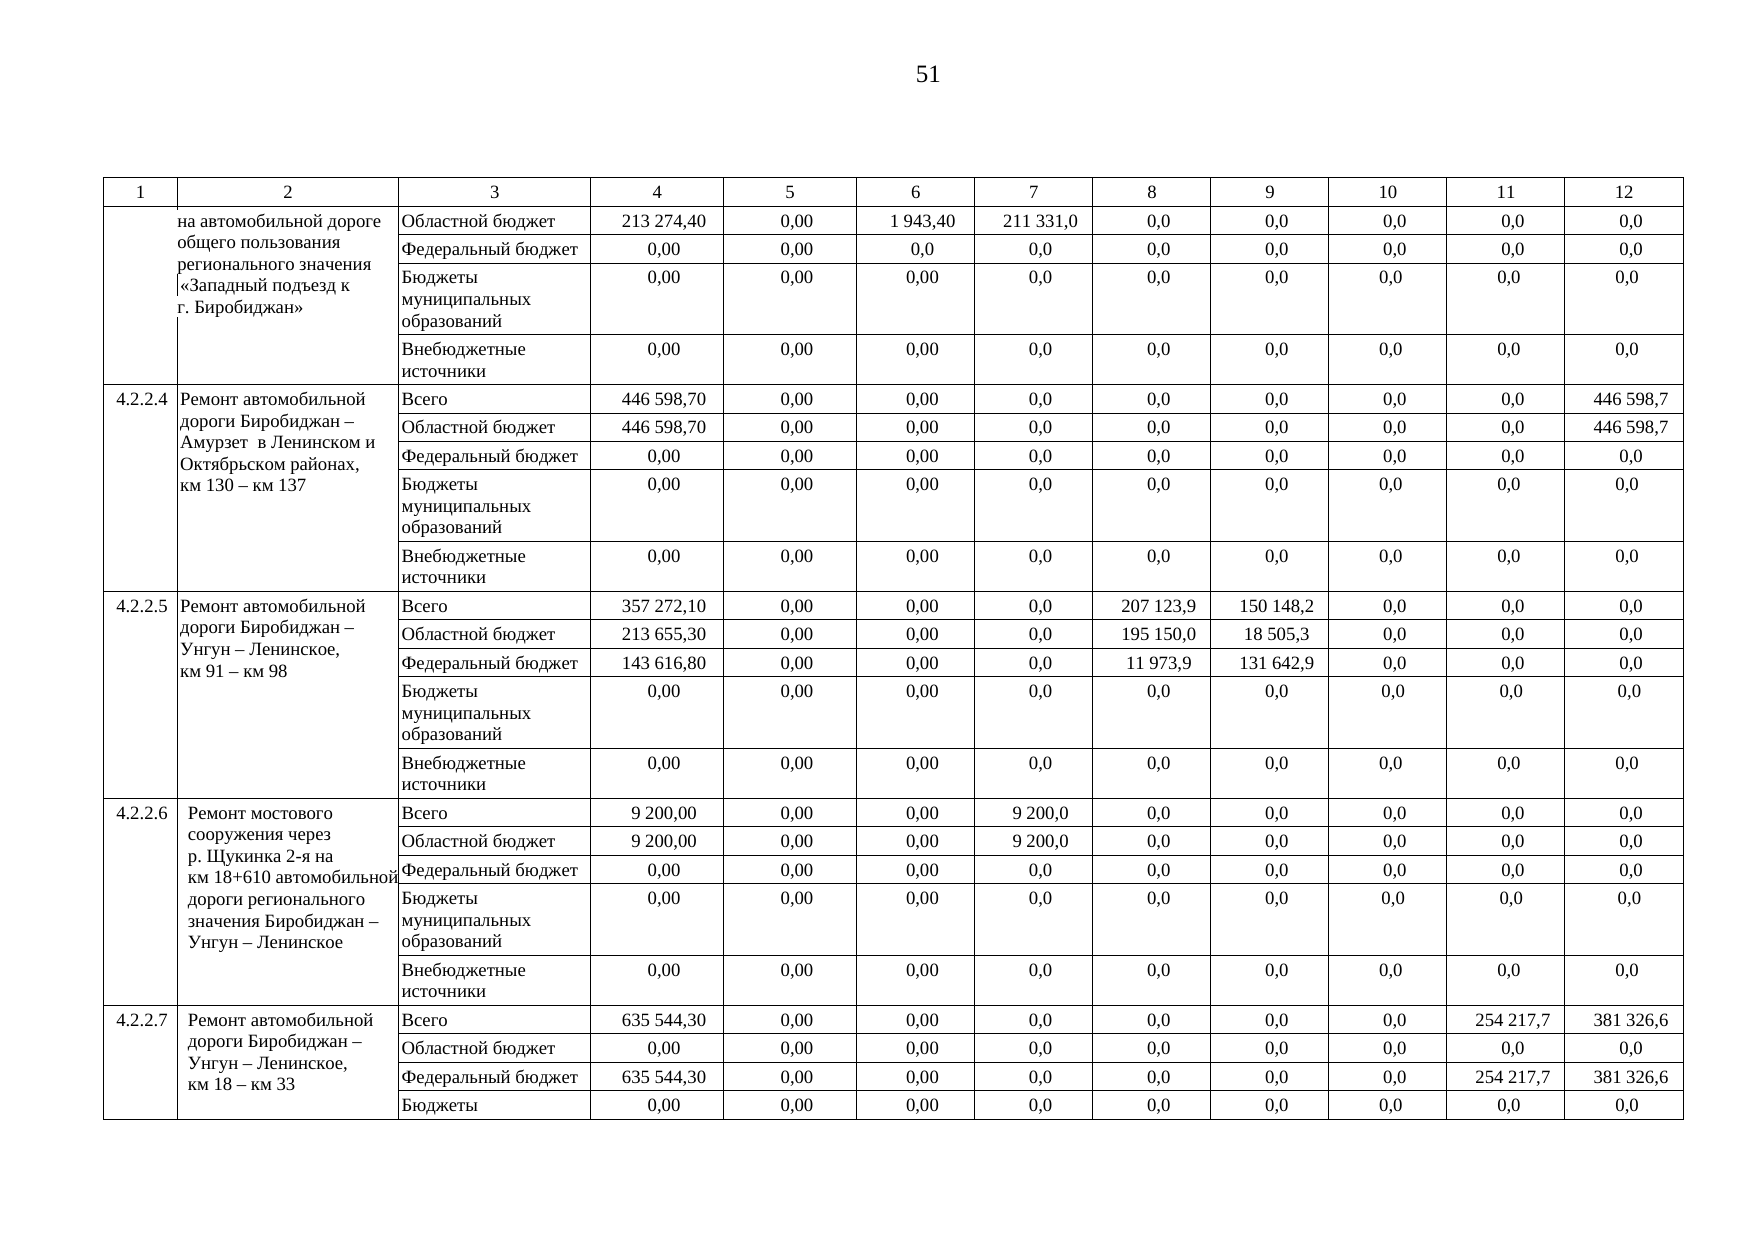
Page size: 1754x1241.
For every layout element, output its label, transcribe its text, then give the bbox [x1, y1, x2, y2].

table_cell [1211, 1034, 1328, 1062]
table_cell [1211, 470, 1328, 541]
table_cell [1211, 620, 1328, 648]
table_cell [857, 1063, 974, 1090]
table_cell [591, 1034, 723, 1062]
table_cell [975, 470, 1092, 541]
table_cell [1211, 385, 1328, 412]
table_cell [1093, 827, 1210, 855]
table_header 11 [1447, 178, 1564, 206]
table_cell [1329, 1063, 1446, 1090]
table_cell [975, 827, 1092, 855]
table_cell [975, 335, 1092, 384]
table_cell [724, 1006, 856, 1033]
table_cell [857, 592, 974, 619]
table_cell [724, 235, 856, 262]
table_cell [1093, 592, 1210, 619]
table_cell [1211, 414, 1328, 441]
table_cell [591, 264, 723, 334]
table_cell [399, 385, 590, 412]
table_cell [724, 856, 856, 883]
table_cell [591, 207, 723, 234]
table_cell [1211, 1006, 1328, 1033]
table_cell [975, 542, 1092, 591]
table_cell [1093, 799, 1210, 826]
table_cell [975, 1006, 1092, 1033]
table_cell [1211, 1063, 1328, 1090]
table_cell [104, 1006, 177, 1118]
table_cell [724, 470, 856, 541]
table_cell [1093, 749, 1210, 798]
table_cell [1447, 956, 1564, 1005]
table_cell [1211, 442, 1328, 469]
table_header 10 [1329, 178, 1446, 206]
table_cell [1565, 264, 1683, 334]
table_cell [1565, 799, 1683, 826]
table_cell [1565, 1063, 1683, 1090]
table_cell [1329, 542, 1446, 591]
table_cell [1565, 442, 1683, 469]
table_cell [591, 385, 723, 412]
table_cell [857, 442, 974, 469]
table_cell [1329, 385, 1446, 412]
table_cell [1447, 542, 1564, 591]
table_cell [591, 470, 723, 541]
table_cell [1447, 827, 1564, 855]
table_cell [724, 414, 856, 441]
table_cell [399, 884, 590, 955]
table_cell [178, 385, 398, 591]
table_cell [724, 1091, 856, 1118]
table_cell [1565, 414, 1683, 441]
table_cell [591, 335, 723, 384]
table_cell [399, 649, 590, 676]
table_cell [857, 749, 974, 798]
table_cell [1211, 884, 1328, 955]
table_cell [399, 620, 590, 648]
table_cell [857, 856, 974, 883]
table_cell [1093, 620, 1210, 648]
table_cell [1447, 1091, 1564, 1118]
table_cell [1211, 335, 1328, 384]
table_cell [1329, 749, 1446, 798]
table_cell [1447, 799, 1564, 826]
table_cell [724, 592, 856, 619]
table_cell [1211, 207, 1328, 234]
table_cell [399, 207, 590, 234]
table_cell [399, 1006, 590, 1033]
table_header 7 [975, 178, 1092, 206]
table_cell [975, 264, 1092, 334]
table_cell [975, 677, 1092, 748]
table_header 5 [724, 178, 856, 206]
table_header 2 [178, 178, 398, 206]
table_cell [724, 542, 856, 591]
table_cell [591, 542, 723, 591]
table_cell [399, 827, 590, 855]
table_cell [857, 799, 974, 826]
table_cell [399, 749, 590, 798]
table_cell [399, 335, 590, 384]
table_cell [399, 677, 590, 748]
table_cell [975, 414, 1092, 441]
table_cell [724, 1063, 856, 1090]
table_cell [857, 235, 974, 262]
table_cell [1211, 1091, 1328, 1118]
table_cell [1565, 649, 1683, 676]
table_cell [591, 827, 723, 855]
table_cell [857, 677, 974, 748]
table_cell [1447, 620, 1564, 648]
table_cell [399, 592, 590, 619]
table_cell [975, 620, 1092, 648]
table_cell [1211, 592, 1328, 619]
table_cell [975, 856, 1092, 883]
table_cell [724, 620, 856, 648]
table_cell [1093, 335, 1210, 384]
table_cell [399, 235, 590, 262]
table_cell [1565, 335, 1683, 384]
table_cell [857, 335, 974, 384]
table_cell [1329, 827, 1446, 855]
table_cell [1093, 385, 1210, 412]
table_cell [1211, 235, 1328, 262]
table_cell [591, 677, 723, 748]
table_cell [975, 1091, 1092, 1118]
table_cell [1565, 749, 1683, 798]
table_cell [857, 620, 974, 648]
table_header 12 [1565, 178, 1683, 206]
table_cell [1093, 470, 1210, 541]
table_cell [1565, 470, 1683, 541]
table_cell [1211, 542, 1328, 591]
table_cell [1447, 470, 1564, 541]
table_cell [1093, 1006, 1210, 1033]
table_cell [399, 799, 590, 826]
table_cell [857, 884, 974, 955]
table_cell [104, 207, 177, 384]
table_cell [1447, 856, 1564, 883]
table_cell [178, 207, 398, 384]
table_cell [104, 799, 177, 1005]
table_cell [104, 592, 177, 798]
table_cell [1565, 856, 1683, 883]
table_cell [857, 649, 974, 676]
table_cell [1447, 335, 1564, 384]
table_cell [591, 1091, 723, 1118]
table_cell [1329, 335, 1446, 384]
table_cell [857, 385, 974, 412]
table_header 4 [591, 178, 723, 206]
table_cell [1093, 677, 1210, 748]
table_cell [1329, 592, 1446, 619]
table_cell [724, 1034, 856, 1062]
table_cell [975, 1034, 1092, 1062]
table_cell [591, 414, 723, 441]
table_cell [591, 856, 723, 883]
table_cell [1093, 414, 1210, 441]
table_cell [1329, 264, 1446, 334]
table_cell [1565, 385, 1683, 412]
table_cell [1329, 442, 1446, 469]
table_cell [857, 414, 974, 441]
table_header 6 [857, 178, 974, 206]
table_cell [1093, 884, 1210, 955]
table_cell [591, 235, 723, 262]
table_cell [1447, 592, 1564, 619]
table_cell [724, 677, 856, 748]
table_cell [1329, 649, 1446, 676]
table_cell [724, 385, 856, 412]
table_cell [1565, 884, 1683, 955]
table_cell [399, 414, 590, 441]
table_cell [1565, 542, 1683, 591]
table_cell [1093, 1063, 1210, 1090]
table_header 9 [1211, 178, 1328, 206]
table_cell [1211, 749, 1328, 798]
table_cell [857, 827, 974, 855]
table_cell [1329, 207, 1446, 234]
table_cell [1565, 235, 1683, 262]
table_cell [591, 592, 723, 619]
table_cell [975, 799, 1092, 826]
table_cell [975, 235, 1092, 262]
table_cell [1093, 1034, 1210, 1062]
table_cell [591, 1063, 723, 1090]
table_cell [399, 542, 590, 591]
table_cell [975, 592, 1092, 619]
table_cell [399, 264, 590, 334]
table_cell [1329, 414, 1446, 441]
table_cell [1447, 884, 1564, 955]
table_header 8 [1093, 178, 1210, 206]
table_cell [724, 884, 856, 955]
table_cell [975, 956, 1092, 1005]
table_header 3 [399, 178, 590, 206]
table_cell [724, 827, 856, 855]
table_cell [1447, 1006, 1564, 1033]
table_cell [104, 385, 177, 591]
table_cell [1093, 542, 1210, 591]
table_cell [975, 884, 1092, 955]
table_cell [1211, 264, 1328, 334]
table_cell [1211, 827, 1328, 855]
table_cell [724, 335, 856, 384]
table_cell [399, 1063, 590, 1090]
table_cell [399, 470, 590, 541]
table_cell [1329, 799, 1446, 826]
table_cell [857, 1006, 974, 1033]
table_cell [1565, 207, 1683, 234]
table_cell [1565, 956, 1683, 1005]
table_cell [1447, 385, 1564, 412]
table_header 1 [104, 178, 177, 206]
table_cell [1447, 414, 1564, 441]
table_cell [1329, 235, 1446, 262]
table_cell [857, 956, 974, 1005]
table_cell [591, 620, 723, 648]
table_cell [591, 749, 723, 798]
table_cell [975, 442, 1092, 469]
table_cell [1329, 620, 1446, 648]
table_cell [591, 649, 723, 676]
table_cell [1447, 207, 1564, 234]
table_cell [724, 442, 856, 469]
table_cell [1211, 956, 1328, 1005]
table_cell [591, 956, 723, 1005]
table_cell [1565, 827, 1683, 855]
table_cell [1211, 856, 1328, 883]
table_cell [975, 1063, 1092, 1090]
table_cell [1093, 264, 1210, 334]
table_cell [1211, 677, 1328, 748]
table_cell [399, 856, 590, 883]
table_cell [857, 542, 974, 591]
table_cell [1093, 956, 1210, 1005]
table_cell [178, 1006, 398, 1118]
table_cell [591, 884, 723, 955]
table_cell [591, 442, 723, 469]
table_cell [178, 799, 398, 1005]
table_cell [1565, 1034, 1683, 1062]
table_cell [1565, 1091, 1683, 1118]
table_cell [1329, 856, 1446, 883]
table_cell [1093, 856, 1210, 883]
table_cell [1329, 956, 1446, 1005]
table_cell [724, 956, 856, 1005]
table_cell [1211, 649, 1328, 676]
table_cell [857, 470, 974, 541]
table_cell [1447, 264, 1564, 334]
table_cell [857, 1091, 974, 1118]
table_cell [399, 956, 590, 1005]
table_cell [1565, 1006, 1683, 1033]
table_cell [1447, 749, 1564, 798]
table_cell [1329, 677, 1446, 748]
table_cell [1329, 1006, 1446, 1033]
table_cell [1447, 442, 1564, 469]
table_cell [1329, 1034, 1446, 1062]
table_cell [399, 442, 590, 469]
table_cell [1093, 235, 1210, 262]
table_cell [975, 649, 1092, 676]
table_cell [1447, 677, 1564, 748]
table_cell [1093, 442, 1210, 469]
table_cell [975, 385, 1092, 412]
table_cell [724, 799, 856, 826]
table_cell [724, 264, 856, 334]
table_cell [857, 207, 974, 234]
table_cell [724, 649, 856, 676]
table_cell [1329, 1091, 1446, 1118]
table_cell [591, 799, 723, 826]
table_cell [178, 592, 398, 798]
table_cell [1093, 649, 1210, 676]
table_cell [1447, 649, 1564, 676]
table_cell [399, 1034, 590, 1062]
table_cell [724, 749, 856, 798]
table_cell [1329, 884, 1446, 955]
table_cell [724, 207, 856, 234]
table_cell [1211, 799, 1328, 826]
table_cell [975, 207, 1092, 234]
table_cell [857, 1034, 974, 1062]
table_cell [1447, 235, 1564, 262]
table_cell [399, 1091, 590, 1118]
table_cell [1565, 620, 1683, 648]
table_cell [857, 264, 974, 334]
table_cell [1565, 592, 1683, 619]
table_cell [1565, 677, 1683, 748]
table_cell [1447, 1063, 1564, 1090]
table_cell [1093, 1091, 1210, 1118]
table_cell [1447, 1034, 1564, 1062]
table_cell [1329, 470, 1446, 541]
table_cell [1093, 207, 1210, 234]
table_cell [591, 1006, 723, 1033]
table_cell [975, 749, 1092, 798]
